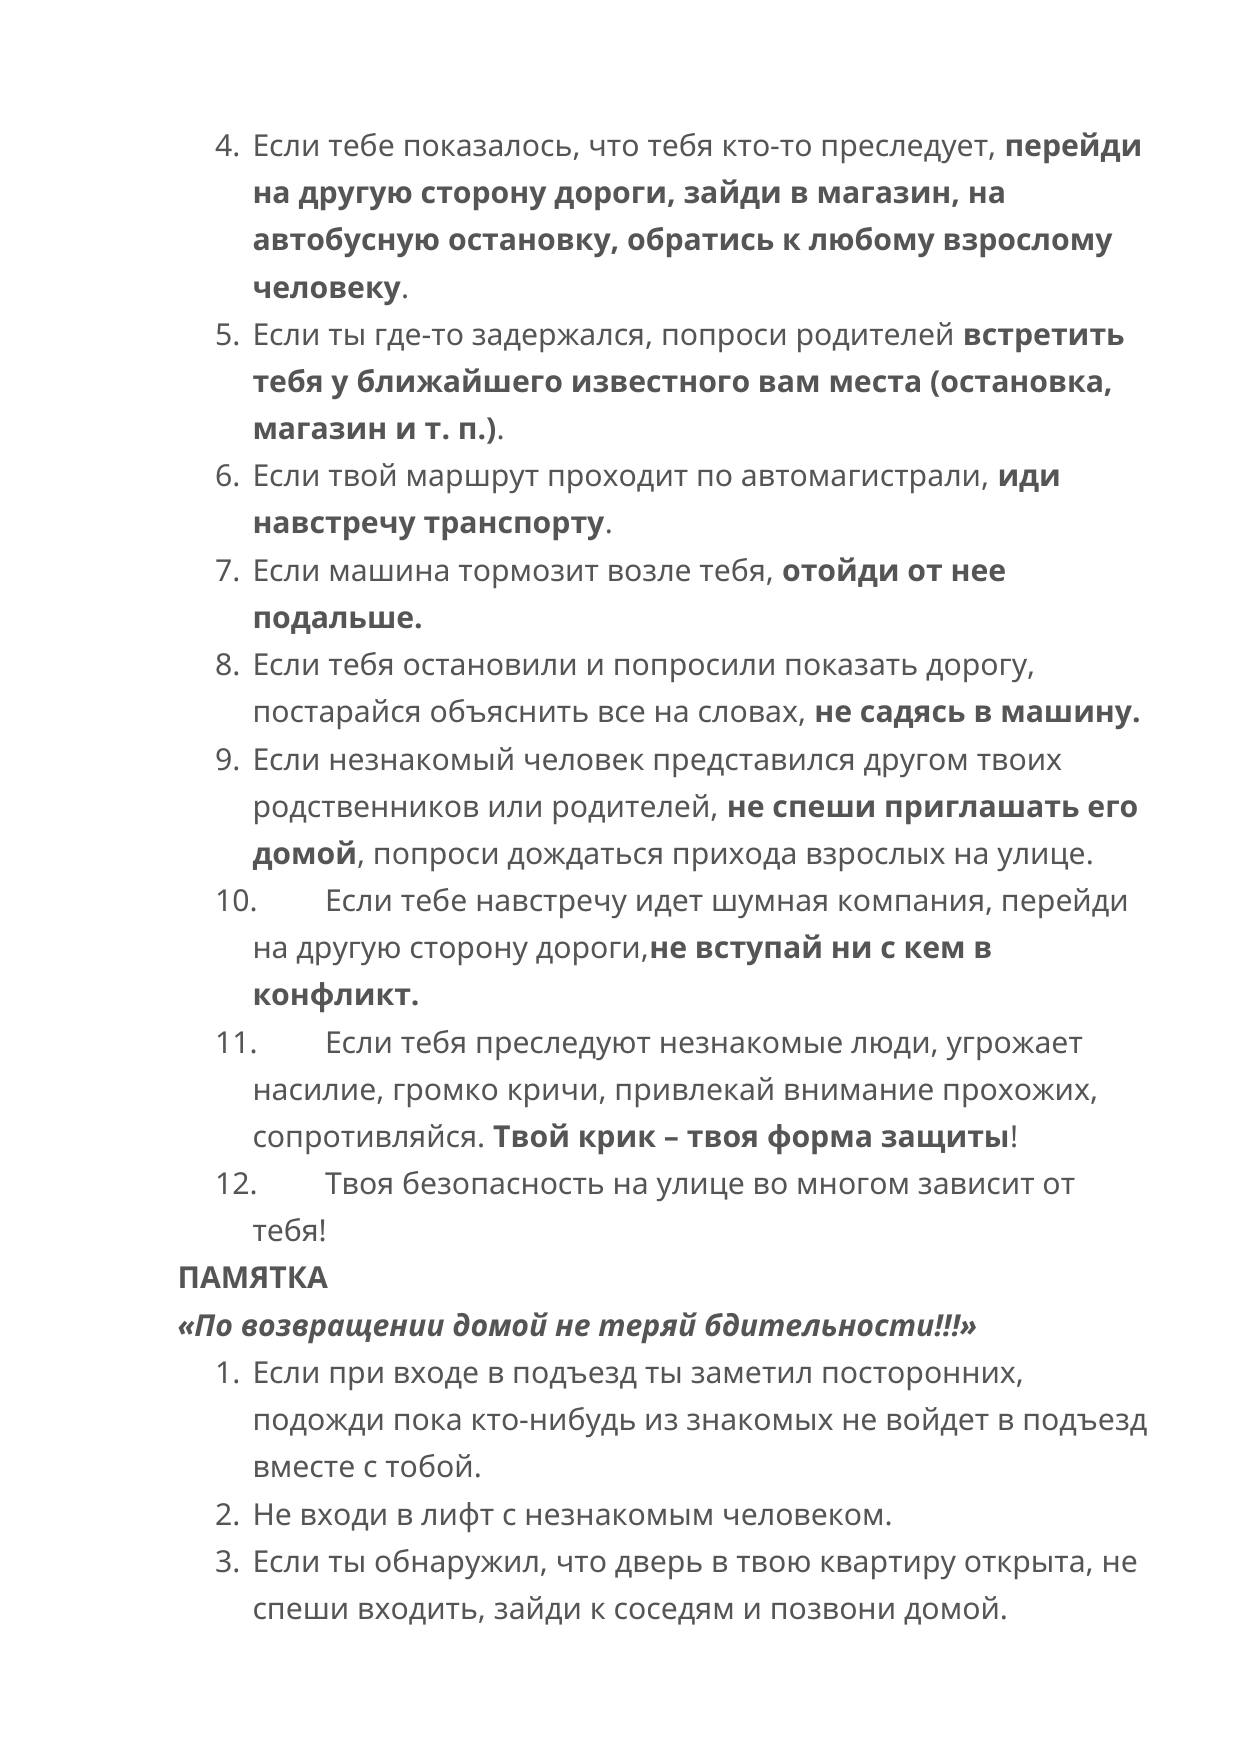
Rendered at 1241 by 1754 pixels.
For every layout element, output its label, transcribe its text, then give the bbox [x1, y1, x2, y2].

list Если тебя остановили и попросили показать дорогу, постарайся объяснить все на словах, не садясь в машину. [215, 637, 1152, 732]
list Если незнакомый человек представился другом твоих родственников или родителей, не спеши приглашать его домой, попроси дождаться прихода взрослых на улице. [215, 732, 1152, 873]
list Если при входе в подъезд ты заметил посторонних, подожди пока кто-нибудь из знакомых не войдет в подъезд вместе с тобой. [215, 1345, 1152, 1487]
list Если тебе навстречу идет шумная компания, перейди на другую сторону дороги,не вступай ни с кем в конфликт. [215, 873, 1152, 1015]
text ПАМЯТКА [177, 1251, 1152, 1298]
text «По возвращении домой не теряй бдительности!!!» [177, 1298, 1152, 1345]
list Если тебе показалось, что тебя кто-то преследует, перейди на другую сторону дороги, зайди в магазин, на автобусную остановку, обратись к любому взрослому человеку. [215, 118, 1152, 307]
list Если тебя преследуют незнакомые люди, угрожает насилие, громко кричи, привлекай внимание прохожих, сопротивляйся. Твой крик – твоя форма защиты! [215, 1015, 1152, 1156]
list Не входи в лифт с незнакомым человеком. [215, 1487, 1152, 1534]
list Твоя безопасность на улице во многом зависит от тебя! [215, 1156, 1152, 1251]
list Если ты где-то задержался, попроси родителей встретить тебя у ближайшего известного вам места (остановка, магазин и т. п.). [215, 307, 1152, 448]
list Если твой маршрут проходит по автомагистрали, иди навстречу транспорту. [215, 448, 1152, 543]
list Если машина тормозит возле тебя, отойди от нее подальше. [215, 543, 1152, 637]
list Если ты обнаружил, что дверь в твою квартиру открыта, не спеши входить, зайди к соседям и позвони домой. [215, 1534, 1152, 1628]
